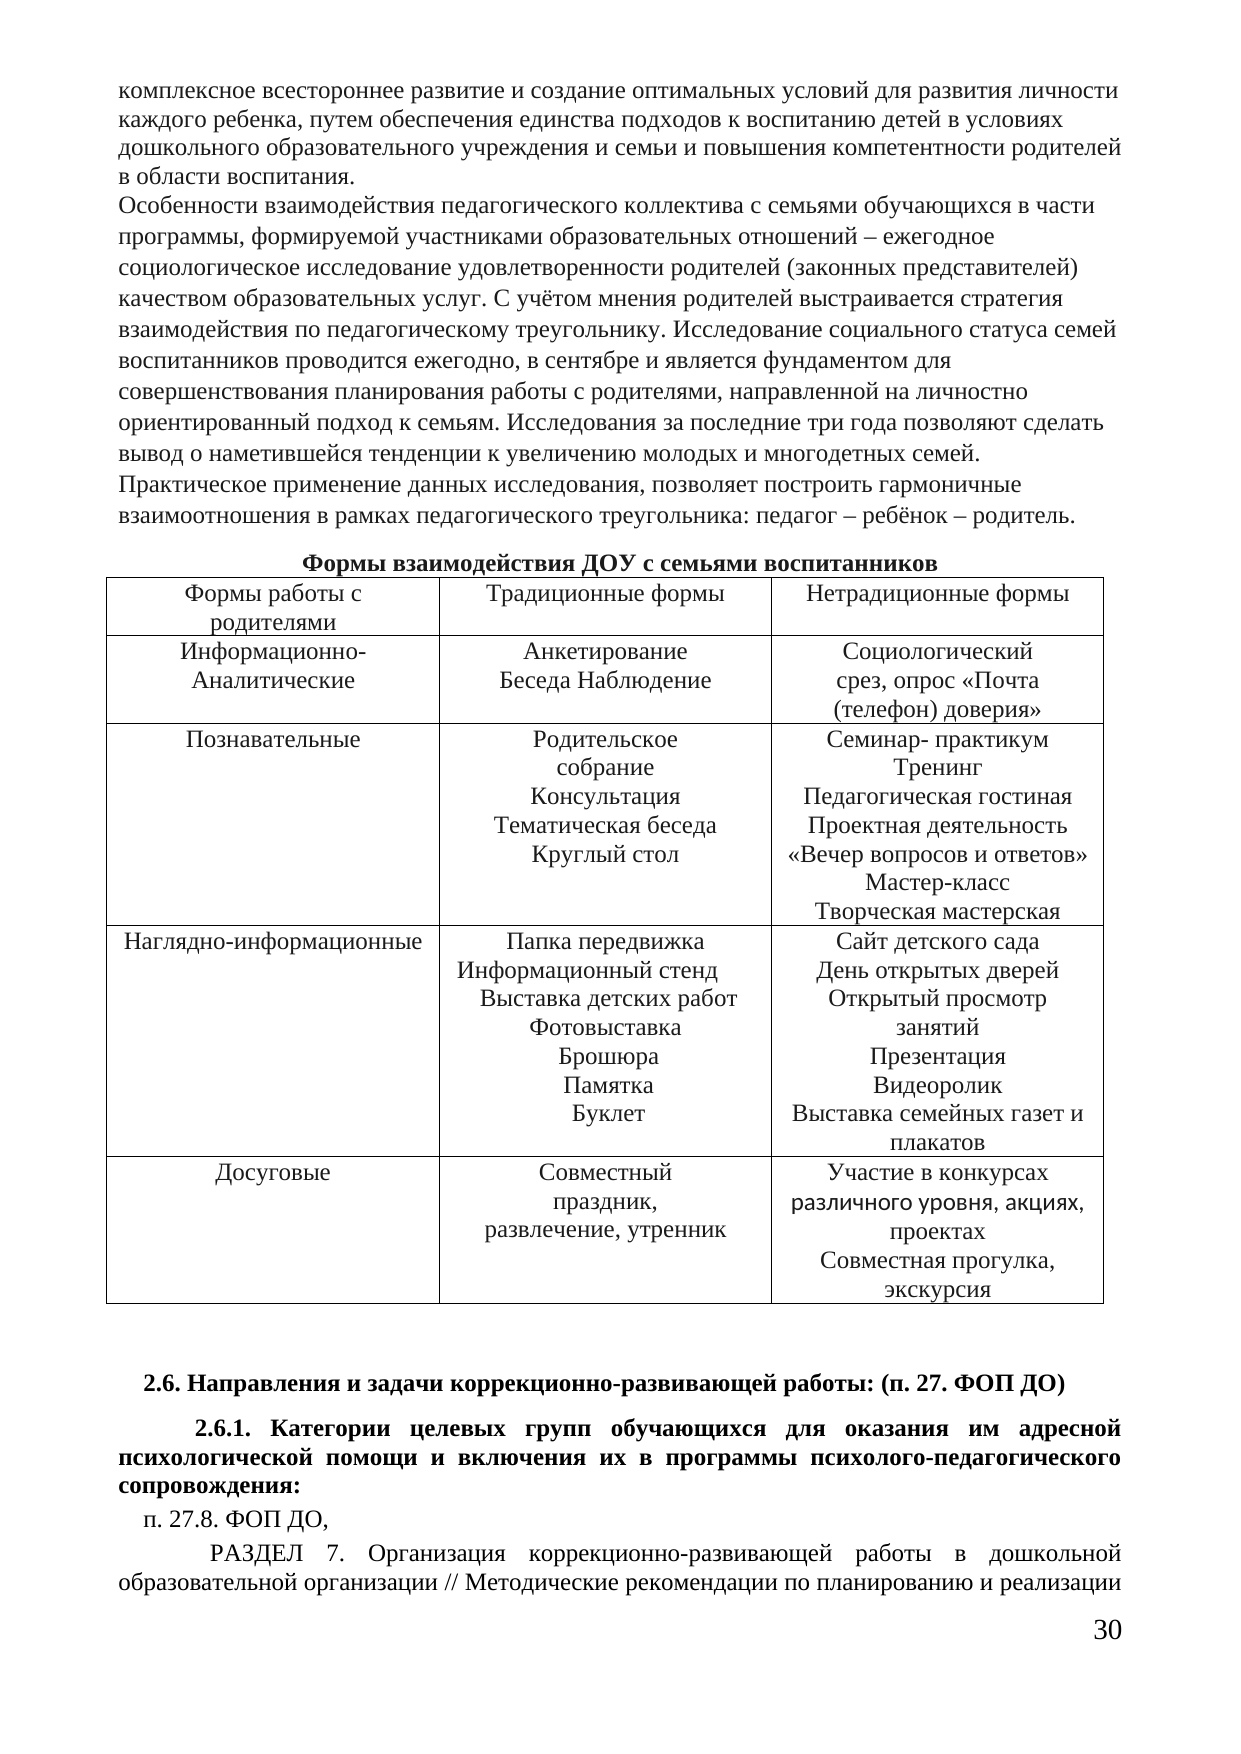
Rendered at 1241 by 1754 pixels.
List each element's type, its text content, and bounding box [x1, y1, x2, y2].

text 2.6.1. Категории целевых групп обучающихся для оказания им адресной психологической помощи и включения их в программы психолого-педагогического сопровождения: [118, 1413, 1122, 1499]
text 2.6. Направления и задачи коррекционно-развивающей работы: (п. 27. ФОП ДО) [118, 1368, 1122, 1397]
table_cell Родительское собрание Консультация Тематическая беседа Круглый стол [440, 724, 771, 925]
table_header Нетрадиционные формы [772, 578, 1103, 635]
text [118, 75, 1122, 190]
table_cell Семинар- практикум Тренинг Педагогическая гостиная Проектная деятельность «Вечер вопросов и ответов» Мастер-класс Творческая мастерская [772, 724, 1103, 925]
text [118, 1538, 1122, 1596]
table_cell Сайт детского сада День открытых дверей Открытый просмотр занятий Презентация Видеоролик Выставка семейных газет и плакатов [772, 926, 1103, 1156]
table_header Формы работы с родителями [107, 578, 439, 635]
table_cell Социологический срез, опрос «Почта (телефон) доверия» [772, 636, 1103, 723]
table_cell Информационно- Аналитические [107, 636, 439, 723]
text Особенности взаимодействия педагогического коллектива с семьями обучающихся в части программы, формируемой участниками образовательных отношений – ежегодное социологическое исследование удовлетворенности родителей (законных представителей) качеством образовательных услуг. С учётом мнения родителей выстраивается стратегия взаимодействия по педагогическому треугольнику. Исследование социального статуса семей воспитанников проводится ежегодно, в сентябре и является фундаментом для совершенствования планирования работы с родителями, направленной на личностно ориентированный подход к семьям. Исследования за последние три года позволяют сделать вывод о наметившейся тенденции к увеличению молодых и многодетных семей. Практическое применение данных исследования, позволяет построить гармоничные взаимоотношения в рамках педагогического треугольника: педагог – ребёнок – родитель. [118, 190, 1122, 529]
table_cell Досуговые [107, 1157, 439, 1303]
text п. 27.8. ФОП ДО, [118, 1504, 1122, 1533]
table_cell Познавательные [107, 724, 439, 925]
table_cell Папка передвижка Информационный стенд Выставка детских работ Фотовыставка Брошюра Памятка Буклет [440, 926, 771, 1156]
table_cell Анкетирование Беседа Наблюдение [440, 636, 771, 723]
table_header Традиционные формы [440, 578, 771, 635]
text Формы взаимодействия ДОУ с семьями воспитанников [118, 548, 1122, 577]
table_cell Совместный праздник, развлечение, утренник [440, 1157, 771, 1303]
table_cell Участие в конкурсах различного уровня, акциях, проектах Совместная прогулка, экскурсия [772, 1157, 1103, 1303]
table_cell Наглядно-информационные [107, 926, 439, 1156]
